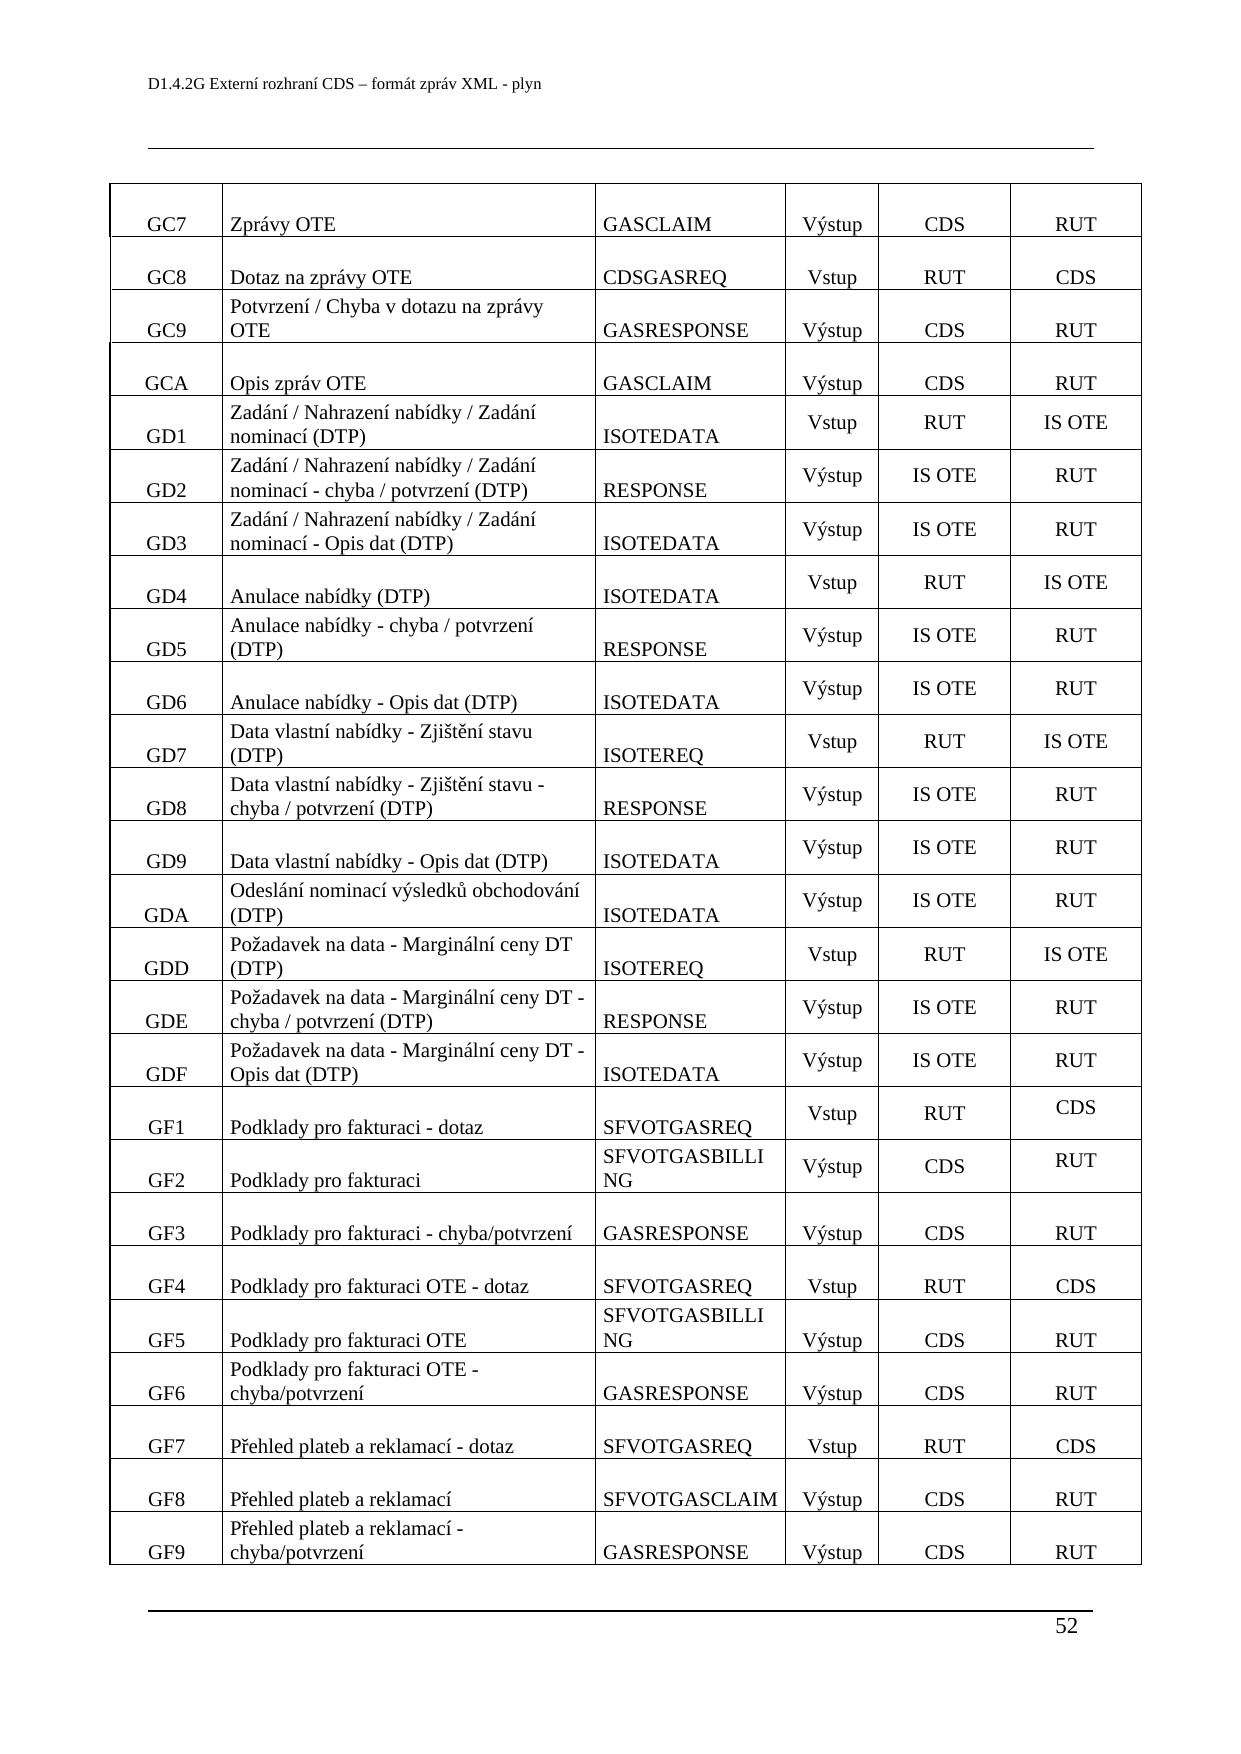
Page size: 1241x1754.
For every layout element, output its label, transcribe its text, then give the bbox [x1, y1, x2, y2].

table_cell CDS [1011, 1087, 1141, 1139]
table_cell IS OTE [879, 450, 1010, 502]
table_cell GD9 [111, 821, 222, 873]
table_cell Vstup [786, 1087, 878, 1139]
table_cell RESPONSE [596, 450, 785, 502]
table_cell RUT [1011, 1300, 1141, 1352]
table_cell ISOTEDATA [596, 821, 785, 873]
table_cell RUT [879, 396, 1010, 448]
table_cell GASCLAIM [596, 343, 785, 395]
table_cell Podklady pro fakturaci - dotaz [223, 1087, 595, 1139]
table_cell CDSGASREQ [596, 237, 785, 289]
table_cell GD4 [111, 556, 222, 608]
table_cell RUT [1011, 1512, 1141, 1564]
table_cell ISOTEDATA [596, 875, 785, 927]
table_cell RUT [879, 556, 1010, 608]
table_cell Výstup [786, 450, 878, 502]
table_cell SFVOTGASREQ [596, 1087, 785, 1139]
table_cell Data vlastní nabídky - Zjištění stavu (DTP) [223, 715, 595, 767]
table_cell SFVOTGASBILLING [596, 1300, 785, 1352]
table_cell Zadání / Nahrazení nabídky / Zadání nominací (DTP) [223, 396, 595, 448]
table_cell Vstup [786, 556, 878, 608]
table_cell GDF [111, 1034, 222, 1086]
table_cell Výstup [786, 981, 878, 1033]
table_cell CDS [879, 1459, 1010, 1511]
table_cell Výstup [786, 821, 878, 873]
table_cell RUT [1011, 1193, 1141, 1245]
table_cell Data vlastní nabídky - Zjištění stavu - chyba / potvrzení (DTP) [223, 768, 595, 820]
table_cell GD3 [111, 503, 222, 555]
table_cell CDS [879, 1353, 1010, 1405]
table_cell GASRESPONSE [596, 1193, 785, 1245]
table_cell GASRESPONSE [596, 290, 785, 342]
table_cell RESPONSE [596, 768, 785, 820]
table_cell IS OTE [879, 662, 1010, 714]
table_cell RUT [1011, 1459, 1141, 1511]
table_cell IS OTE [1011, 556, 1141, 608]
table_cell RUT [879, 928, 1010, 980]
table_cell GD8 [111, 768, 222, 820]
table_cell RESPONSE [596, 981, 785, 1033]
table_cell Výstup [786, 184, 878, 236]
table_cell RUT [879, 1246, 1010, 1298]
table_cell ISOTEDATA [596, 396, 785, 448]
table_cell GC7 [111, 184, 222, 236]
table_cell Výstup [786, 1193, 878, 1245]
table_cell Podklady pro fakturaci [223, 1140, 595, 1192]
table_cell RUT [879, 715, 1010, 767]
table_cell RUT [1011, 343, 1141, 395]
table_cell GF8 [111, 1459, 222, 1511]
table_cell Výstup [786, 1512, 878, 1564]
table_cell Opis zpráv OTE [223, 343, 595, 395]
table_cell IS OTE [879, 981, 1010, 1033]
table_cell GD2 [111, 450, 222, 502]
table_cell Výstup [786, 1034, 878, 1086]
table_cell RUT [879, 1406, 1010, 1458]
table_cell Anulace nabídky - Opis dat (DTP) [223, 662, 595, 714]
table_cell GDA [111, 875, 222, 927]
table_cell Anulace nabídky (DTP) [223, 556, 595, 608]
table_cell GC9 [111, 290, 222, 342]
table_cell Výstup [786, 1140, 878, 1192]
table_cell ISOTEREQ [596, 928, 785, 980]
table_cell Odeslání nominací výsledků obchodování (DTP) [223, 875, 595, 927]
table_cell Podklady pro fakturaci OTE - dotaz [223, 1246, 595, 1298]
table_cell GF1 [111, 1087, 222, 1139]
table_cell Výstup [786, 343, 878, 395]
table_cell RUT [1011, 768, 1141, 820]
table_cell Výstup [786, 662, 878, 714]
table_cell Zprávy OTE [223, 184, 595, 236]
table_cell Zadání / Nahrazení nabídky / Zadání nominací - chyba / potvrzení (DTP) [223, 450, 595, 502]
table_cell GASRESPONSE [596, 1353, 785, 1405]
table_cell Podklady pro fakturaci OTE - chyba/potvrzení [223, 1353, 595, 1405]
table_cell CDS [1011, 1406, 1141, 1458]
table_cell IS OTE [879, 821, 1010, 873]
table_cell GD6 [111, 662, 222, 714]
table_cell CDS [879, 184, 1010, 236]
table_cell GDE [111, 981, 222, 1033]
table_cell RUT [1011, 662, 1141, 714]
table_cell Přehled plateb a reklamací [223, 1459, 595, 1511]
table_cell Výstup [786, 1353, 878, 1405]
table_cell SFVOTGASBILLING [596, 1140, 785, 1192]
table_cell IS OTE [1011, 928, 1141, 980]
table_cell Podklady pro fakturaci OTE [223, 1300, 595, 1352]
table_cell GD1 [111, 396, 222, 448]
table_cell IS OTE [879, 503, 1010, 555]
table_cell Vstup [786, 715, 878, 767]
table_cell RUT [1011, 503, 1141, 555]
table_cell Výstup [786, 1459, 878, 1511]
table_cell RESPONSE [596, 609, 785, 661]
table_cell Vstup [786, 396, 878, 448]
table_cell RUT [1011, 1140, 1141, 1192]
table_cell RUT [1011, 1034, 1141, 1086]
table_cell GCA [111, 343, 222, 395]
table_cell CDS [879, 1512, 1010, 1564]
table_cell GDD [111, 928, 222, 980]
table_cell Dotaz na zprávy OTE [223, 237, 595, 289]
table_cell SFVOTGASREQ [596, 1246, 785, 1298]
table_cell GF9 [111, 1512, 222, 1564]
table_cell CDS [879, 1193, 1010, 1245]
table_cell IS OTE [879, 875, 1010, 927]
table_cell Potvrzení / Chyba v dotazu na zprávy OTE [223, 290, 595, 342]
table_cell RUT [1011, 450, 1141, 502]
table_cell Výstup [786, 768, 878, 820]
table_cell Zadání / Nahrazení nabídky / Zadání nominací - Opis dat (DTP) [223, 503, 595, 555]
table_cell RUT [879, 237, 1010, 289]
table_cell Vstup [786, 928, 878, 980]
table_cell IS OTE [879, 609, 1010, 661]
table_cell CDS [879, 1140, 1010, 1192]
table_cell GF2 [111, 1140, 222, 1192]
table_cell Výstup [786, 609, 878, 661]
table_cell Vstup [786, 1246, 878, 1298]
table_cell ISOTEDATA [596, 503, 785, 555]
table_cell GD5 [111, 609, 222, 661]
table_cell IS OTE [1011, 396, 1141, 448]
table_cell GF7 [111, 1406, 222, 1458]
table_cell RUT [1011, 875, 1141, 927]
table_cell Výstup [786, 1300, 878, 1352]
table_cell Požadavek na data - Marginální ceny DT (DTP) [223, 928, 595, 980]
table_cell RUT [1011, 290, 1141, 342]
table_cell CDS [879, 1300, 1010, 1352]
table_cell CDS [879, 343, 1010, 395]
table_cell IS OTE [879, 768, 1010, 820]
table_cell CDS [1011, 1246, 1141, 1298]
table_cell IS OTE [879, 1034, 1010, 1086]
table_cell GD7 [111, 715, 222, 767]
table_cell Výstup [786, 503, 878, 555]
table_cell RUT [1011, 609, 1141, 661]
table_cell Výstup [786, 875, 878, 927]
table_cell Podklady pro fakturaci - chyba/potvrzení [223, 1193, 595, 1245]
table_cell Anulace nabídky - chyba / potvrzení (DTP) [223, 609, 595, 661]
table_cell Přehled plateb a reklamací - dotaz [223, 1406, 595, 1458]
table_cell Výstup [786, 290, 878, 342]
table_cell CDS [879, 290, 1010, 342]
table_cell RUT [1011, 184, 1141, 236]
table_cell SFVOTGASREQ [596, 1406, 785, 1458]
table_cell GF3 [111, 1193, 222, 1245]
table_cell Přehled plateb a reklamací - chyba/potvrzení [223, 1512, 595, 1564]
table_cell ISOTEDATA [596, 662, 785, 714]
table_cell Vstup [786, 1406, 878, 1458]
table_cell GF4 [111, 1246, 222, 1298]
table_cell GF6 [111, 1353, 222, 1405]
table_cell GF5 [111, 1300, 222, 1352]
table_cell GASRESPONSE [596, 1512, 785, 1564]
table_cell Požadavek na data - Marginální ceny DT - Opis dat (DTP) [223, 1034, 595, 1086]
table_cell SFVOTGASCLAIM [596, 1459, 785, 1511]
table_cell RUT [879, 1087, 1010, 1139]
table_cell GASCLAIM [596, 184, 785, 236]
table_cell Požadavek na data - Marginální ceny DT - chyba / potvrzení (DTP) [223, 981, 595, 1033]
table_cell IS OTE [1011, 715, 1141, 767]
table_cell CDS [1011, 237, 1141, 289]
table_cell RUT [1011, 821, 1141, 873]
table_cell Vstup [786, 237, 878, 289]
table_cell ISOTEDATA [596, 1034, 785, 1086]
table_cell ISOTEDATA [596, 556, 785, 608]
table_cell RUT [1011, 981, 1141, 1033]
table_cell ISOTEREQ [596, 715, 785, 767]
table_cell RUT [1011, 1353, 1141, 1405]
table_cell GC8 [111, 237, 222, 289]
table_cell Data vlastní nabídky - Opis dat (DTP) [223, 821, 595, 873]
